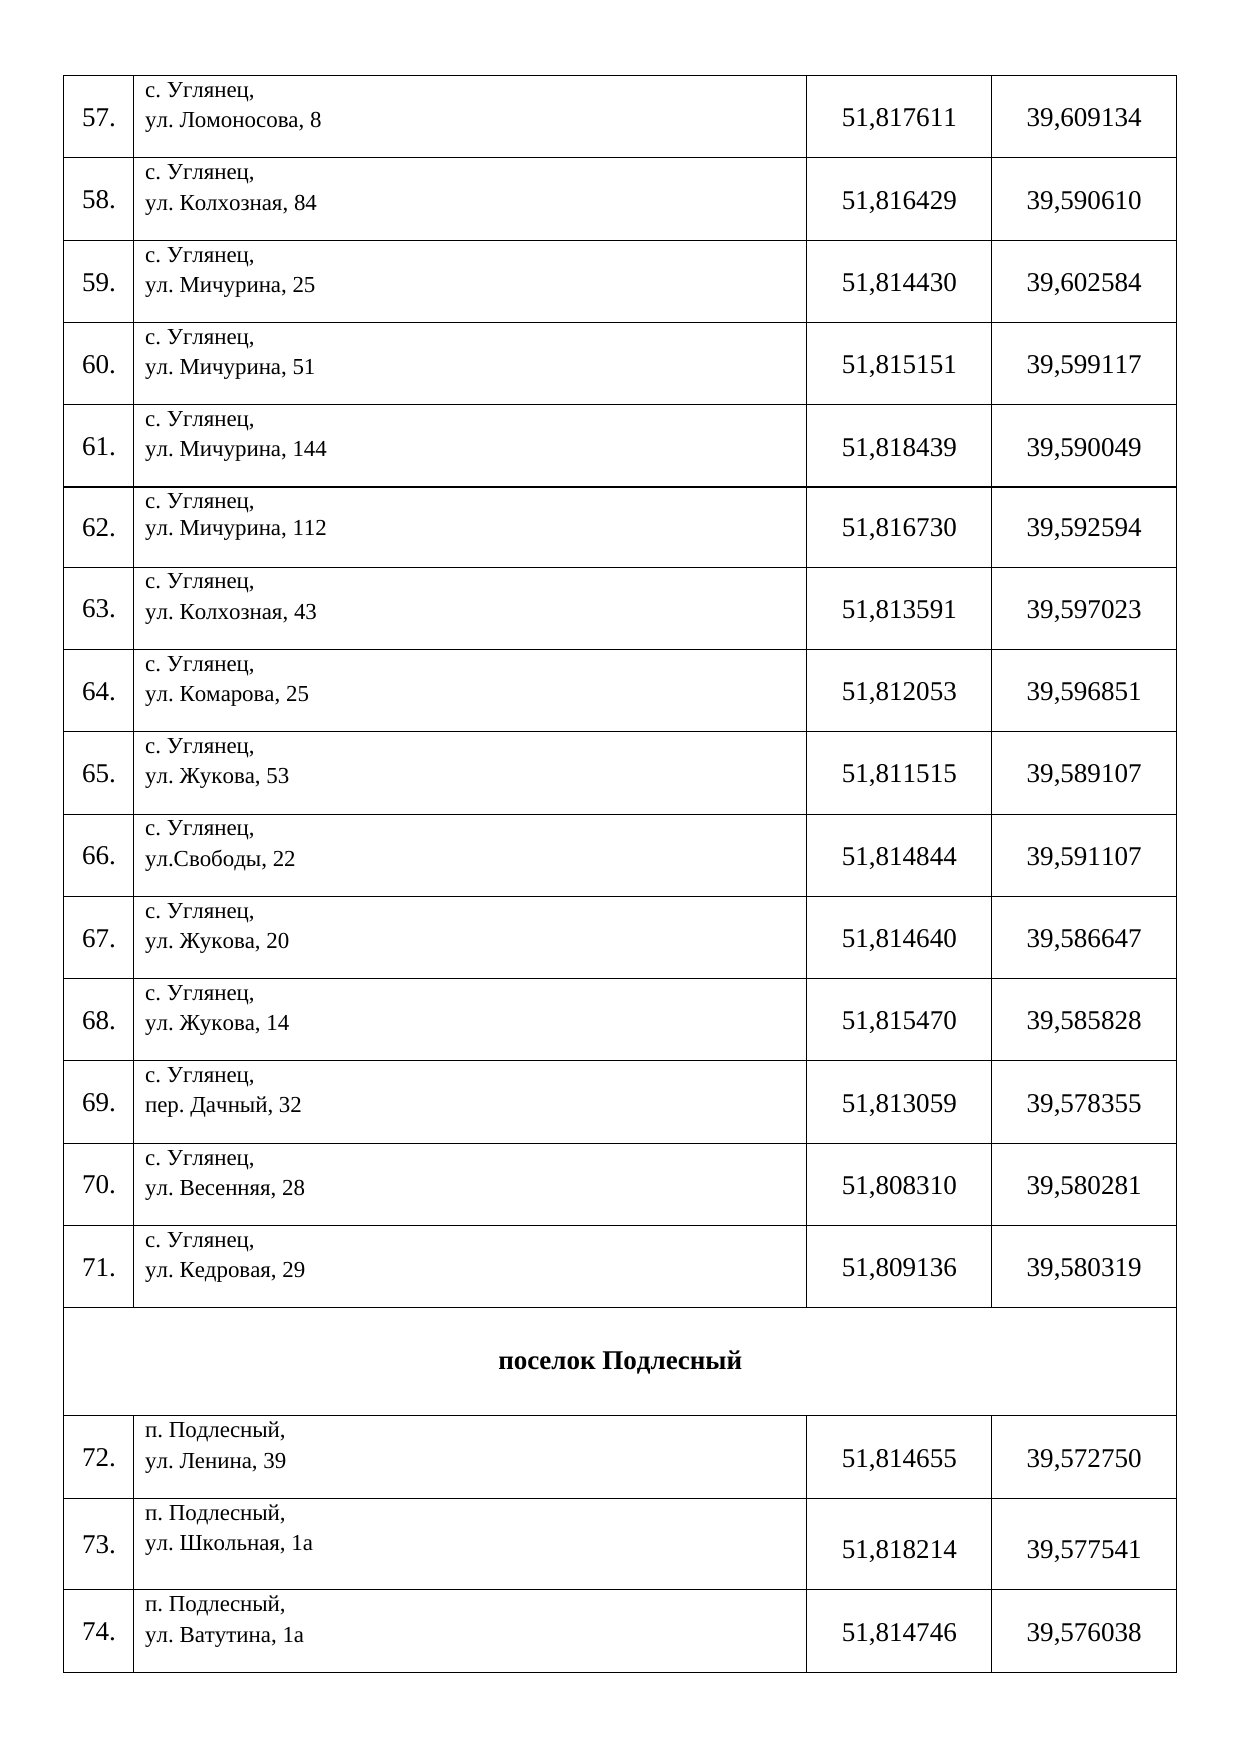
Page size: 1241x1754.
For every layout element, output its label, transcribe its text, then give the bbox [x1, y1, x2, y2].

table_cell 59. [64, 241, 133, 322]
table_cell с. Углянец, ул. Мичурина, 112 [134, 488, 806, 567]
table_cell 51,813591 [807, 568, 991, 649]
table_cell 39,602584 [992, 241, 1176, 322]
table_cell 63. [64, 568, 133, 649]
table_cell 51,815151 [807, 323, 991, 404]
table_cell с. Углянец, пер. Дачный, 32 [134, 1061, 806, 1143]
table_cell п. Подлесный, ул. Ленина, 39 [134, 1416, 806, 1498]
table_cell с. Углянец, ул. Колхозная, 84 [134, 158, 806, 239]
table_cell 70. [64, 1144, 133, 1225]
table_cell 51,816429 [807, 158, 991, 239]
table_cell 66. [64, 815, 133, 896]
table_cell 39,586647 [992, 897, 1176, 978]
table_cell поселок Подлесный [64, 1308, 1176, 1415]
table_cell 51,817611 [807, 76, 991, 157]
table_cell с. Углянец, ул. Кедровая, 29 [134, 1226, 806, 1307]
table_cell 57. [64, 76, 133, 157]
table_cell с. Углянец, ул. Жукова, 20 [134, 897, 806, 978]
table_cell 51,809136 [807, 1226, 991, 1307]
table_cell 39,572750 [992, 1416, 1176, 1498]
table_cell 39,580281 [992, 1144, 1176, 1225]
table_cell с. Углянец, ул. Мичурина, 25 [134, 241, 806, 322]
table_cell 51,818214 [807, 1499, 991, 1589]
table_cell 51,813059 [807, 1061, 991, 1143]
table_cell 39,585828 [992, 979, 1176, 1060]
table_cell 51,808310 [807, 1144, 991, 1225]
table_cell 51,814430 [807, 241, 991, 322]
table_cell с. Углянец, ул. Мичурина, 144 [134, 405, 806, 486]
table_cell 65. [64, 732, 133, 813]
table_cell с. Углянец, ул. Мичурина, 51 [134, 323, 806, 404]
table_cell 51,814640 [807, 897, 991, 978]
table_cell 51,814746 [807, 1590, 991, 1672]
table_cell 39,590049 [992, 405, 1176, 486]
table_cell 61. [64, 405, 133, 486]
table_cell 67. [64, 897, 133, 978]
table_cell с. Углянец, ул. Жукова, 14 [134, 979, 806, 1060]
table_cell 51,812053 [807, 650, 991, 731]
table_cell 64. [64, 650, 133, 731]
table_cell 69. [64, 1061, 133, 1143]
table_cell 51,816730 [807, 488, 991, 567]
table_cell 39,591107 [992, 815, 1176, 896]
table_cell 62. [64, 488, 133, 567]
table_cell 39,596851 [992, 650, 1176, 731]
table_cell 39,578355 [992, 1061, 1176, 1143]
table_cell 51,814655 [807, 1416, 991, 1498]
table_cell п. Подлесный, ул. Ватутина, 1а [134, 1590, 806, 1672]
table_cell п. Подлесный, ул. Школьная, 1а [134, 1499, 806, 1589]
table_cell 51,811515 [807, 732, 991, 813]
table_cell 51,818439 [807, 405, 991, 486]
table_cell 39,609134 [992, 76, 1176, 157]
table_cell с. Углянец, ул. Комарова, 25 [134, 650, 806, 731]
table_cell 39,597023 [992, 568, 1176, 649]
table_cell 74. [64, 1590, 133, 1672]
table_cell 39,599117 [992, 323, 1176, 404]
table_cell 51,815470 [807, 979, 991, 1060]
table_cell 39,580319 [992, 1226, 1176, 1307]
table_cell 72. [64, 1416, 133, 1498]
table_cell 68. [64, 979, 133, 1060]
table_cell 60. [64, 323, 133, 404]
table_cell с. Углянец, ул. Колхозная, 43 [134, 568, 806, 649]
table_cell 58. [64, 158, 133, 239]
table_cell с. Углянец, ул. Ломоносова, 8 [134, 76, 806, 157]
table_cell 39,589107 [992, 732, 1176, 813]
table_cell с. Углянец, ул. Весенняя, 28 [134, 1144, 806, 1225]
table_cell с. Углянец, ул. Жукова, 53 [134, 732, 806, 813]
table_cell 39,590610 [992, 158, 1176, 239]
table_cell 51,814844 [807, 815, 991, 896]
table_cell с. Углянец, ул.Свободы, 22 [134, 815, 806, 896]
table_cell 39,577541 [992, 1499, 1176, 1589]
table_cell 39,592594 [992, 488, 1176, 567]
table_cell 39,576038 [992, 1590, 1176, 1672]
table_cell 71. [64, 1226, 133, 1307]
table_cell 73. [64, 1499, 133, 1589]
